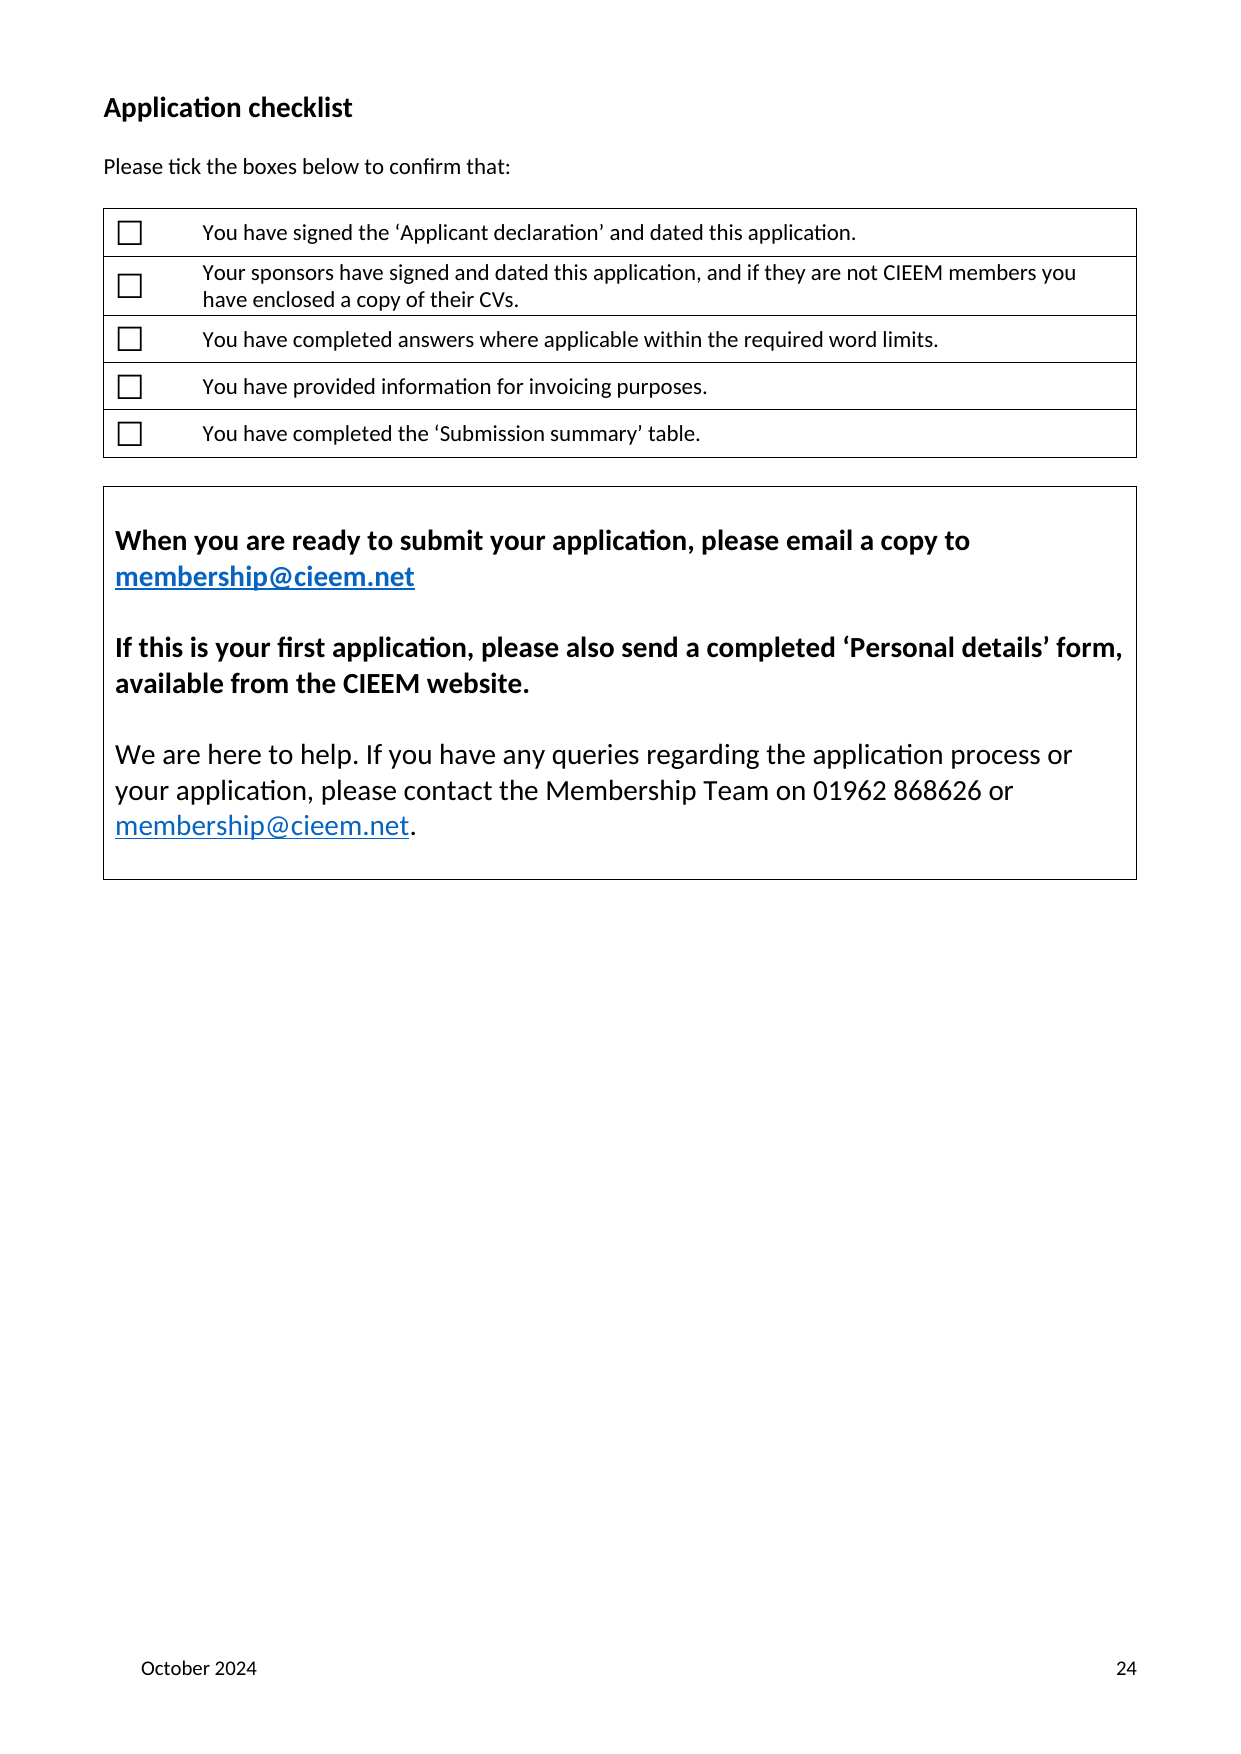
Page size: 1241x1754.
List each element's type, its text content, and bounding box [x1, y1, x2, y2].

table_cell You have completed answers where applicable within the required word limits. [191, 316, 1136, 362]
table_cell [104, 410, 191, 457]
table_cell You have completed the ‘Submission summary’ table. [191, 410, 1136, 457]
table_cell [104, 316, 191, 362]
text Please tick the boxes below to confirm that: [103, 152, 1137, 180]
table_header When you are ready to submit your application, please email a copy to membership@cieem.net If this is your first application, please also send a completed ‘Personal details’ form, available from the CIEEM website. [104, 487, 1136, 736]
table_cell We are here to help. If you have any queries regarding the application process or your application, please contact the Membership Team on 01962 868626 or membership@cieem.net. [104, 736, 1136, 878]
text Application checklist [103, 89, 1137, 124]
table_cell You have provided information for invoicing purposes. [191, 363, 1136, 409]
table_header [104, 209, 191, 256]
table_cell [104, 257, 191, 315]
table_cell Your sponsors have signed and dated this application, and if they are not CIEEM members you have enclosed a copy of their CVs. [191, 257, 1136, 315]
table_header You have signed the ‘Applicant declaration’ and dated this application. [191, 209, 1136, 256]
table_cell [104, 363, 191, 409]
